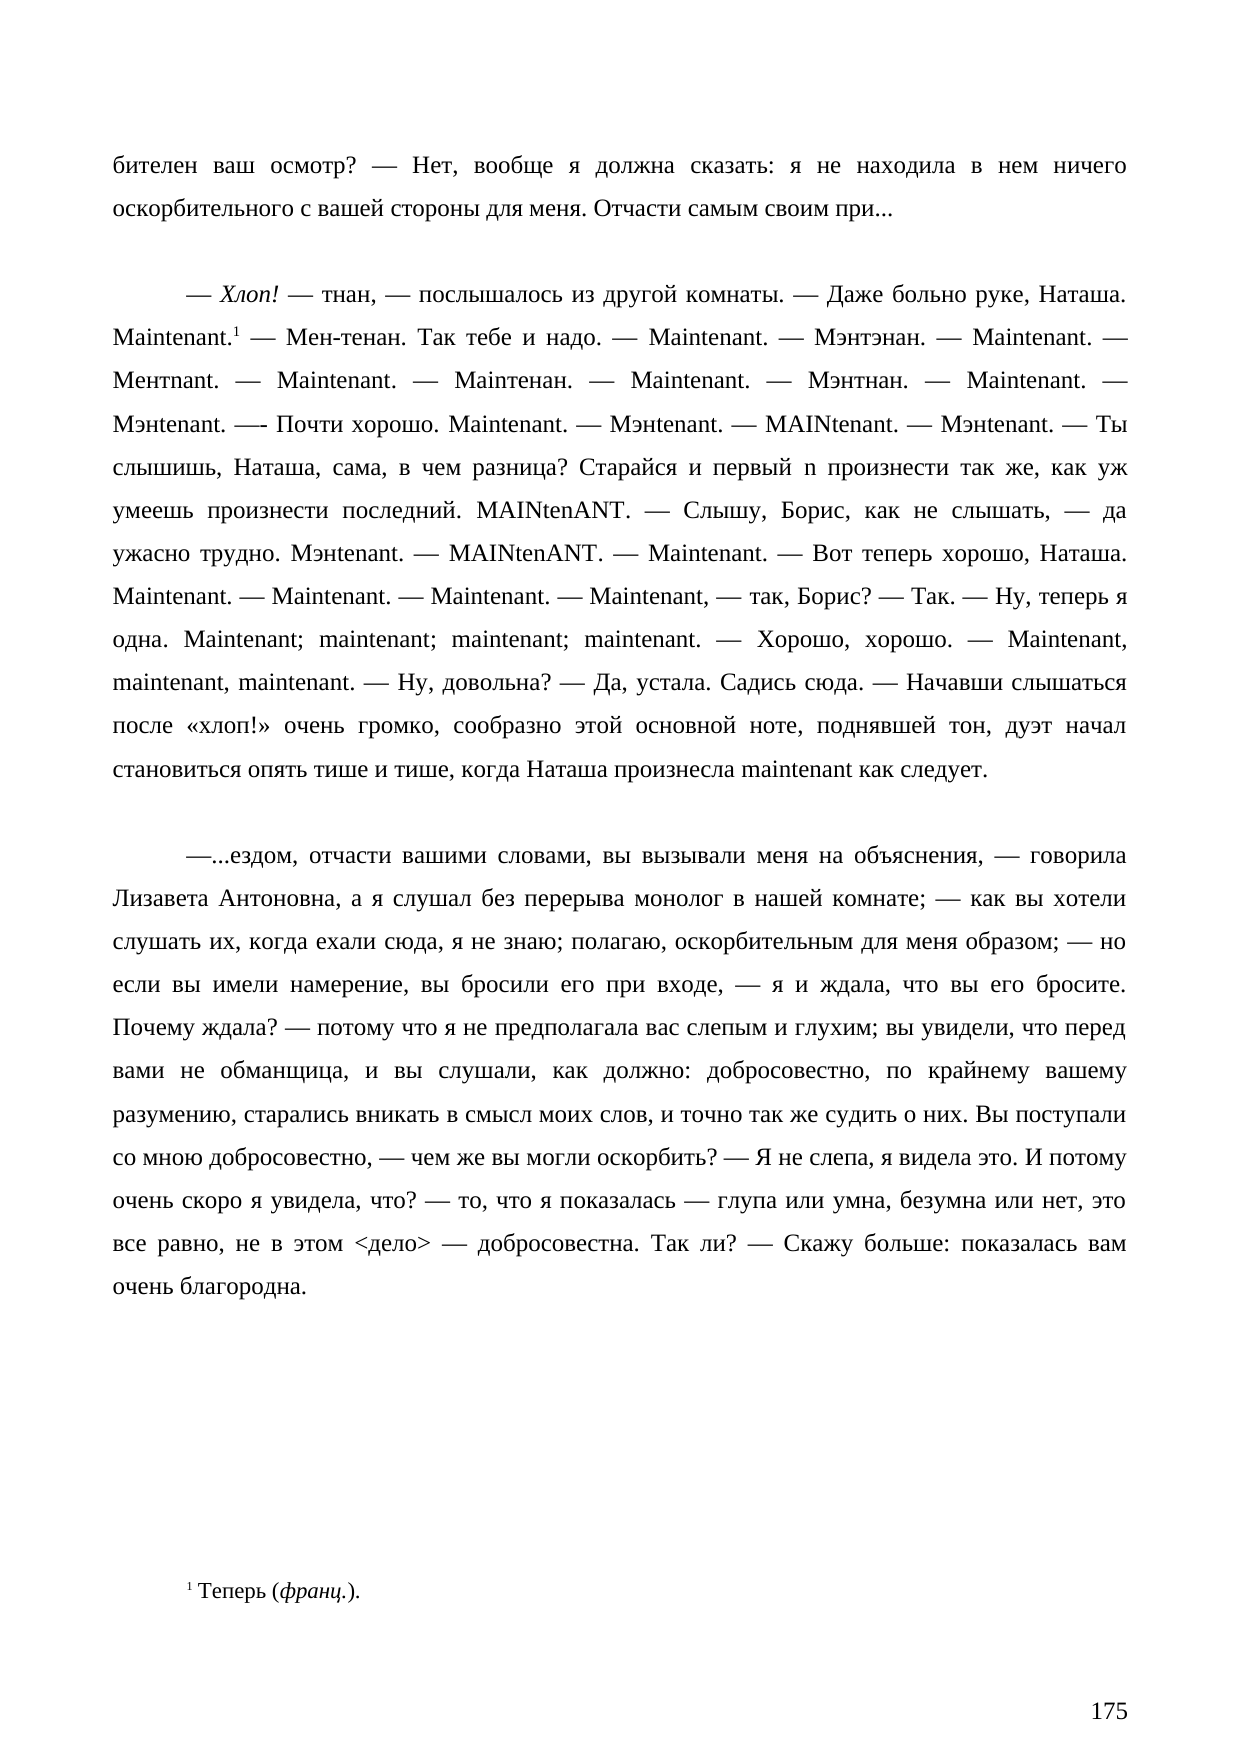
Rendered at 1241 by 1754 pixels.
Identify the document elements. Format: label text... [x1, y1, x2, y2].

text —...ездом, отчасти вашими словами, вы вызывали меня на объяснения, — говорила Лизавета Антоновна, а я слушал без перерыва монолог в нашей комнате; — как вы хотели слушать их, когда ехали сюда, я не знаю; полагаю, оскорбительным для меня образом; — но если вы имели намерение, вы бросили его при входе, — я и ждала, что вы его бросите. Почему ждала? — потому что я не предполагала вас слепым и глухим; вы увидели, что перед вами не обманщица, и вы слушали, как должно: добросовестно, по крайнему вашему разумению, старались вникать в смысл моих слов, и точно так же судить о них. Вы поступали со мною добросовестно, — чем же вы могли оскорбить? — Я не слепа, я видела это. И потому очень скоро я увидела, что? — то, что я показалась — глупа или умна, безумна или нет, это все равно, не в этом <дело> — добросовестна. Так ли? — Скажу больше: показалась вам очень благородна. [112, 840, 1128, 1300]
text — Хлоп! — тнан, — послышалось из другой комнаты. — Даже больно руке, Наташа. Maintenant. — Мен-тенан. Так тебе и надо. — Maintenant. — Мэнтэнан. — Maintenant. — Ментnant. — Maintenant. — Mainтенан. — Maintenant. — Мэнтнан. — Maintenant. — Мэнtenant. —- Почти хорошо. Maintenant. — Мэнtenant. — MAINtenant. — Мэнtenant. — Ты слышишь, Наташа, сама, в чем разница? Старайся и первый n произнести так же, как уж умеешь произнести последний. MAINtenANT. — Слышу, Борис, как не слышать, — да ужасно трудно. Мэнtenant. — MAINtenANT. — Maintenant. — Вот теперь хорошо, Наташа. Maintenant. — Maintenant. — Maintenant. — Maintenant, — так, Борис? — Так. — Ну, теперь я одна. Maintenant; maintenant; maintenant; maintenant. — Хорошо, хорошо. — Maintenant, maintenant, maintenant. — Ну, довольна? — Да, устала. Садись сюда. — Начавши слышаться после «хлоп!» очень громко, сообразно этой основной ноте, поднявшей тон, дуэт начал становиться опять тише и тише, когда Наташа произнесла maintenant как следует. [112, 279, 1128, 782]
text бителен ваш осмотр? — Нет, вообще я должна сказать: я не находила в нем ничего оскорбительного с вашей стороны для меня. Отчасти самым своим при... [112, 150, 1128, 222]
